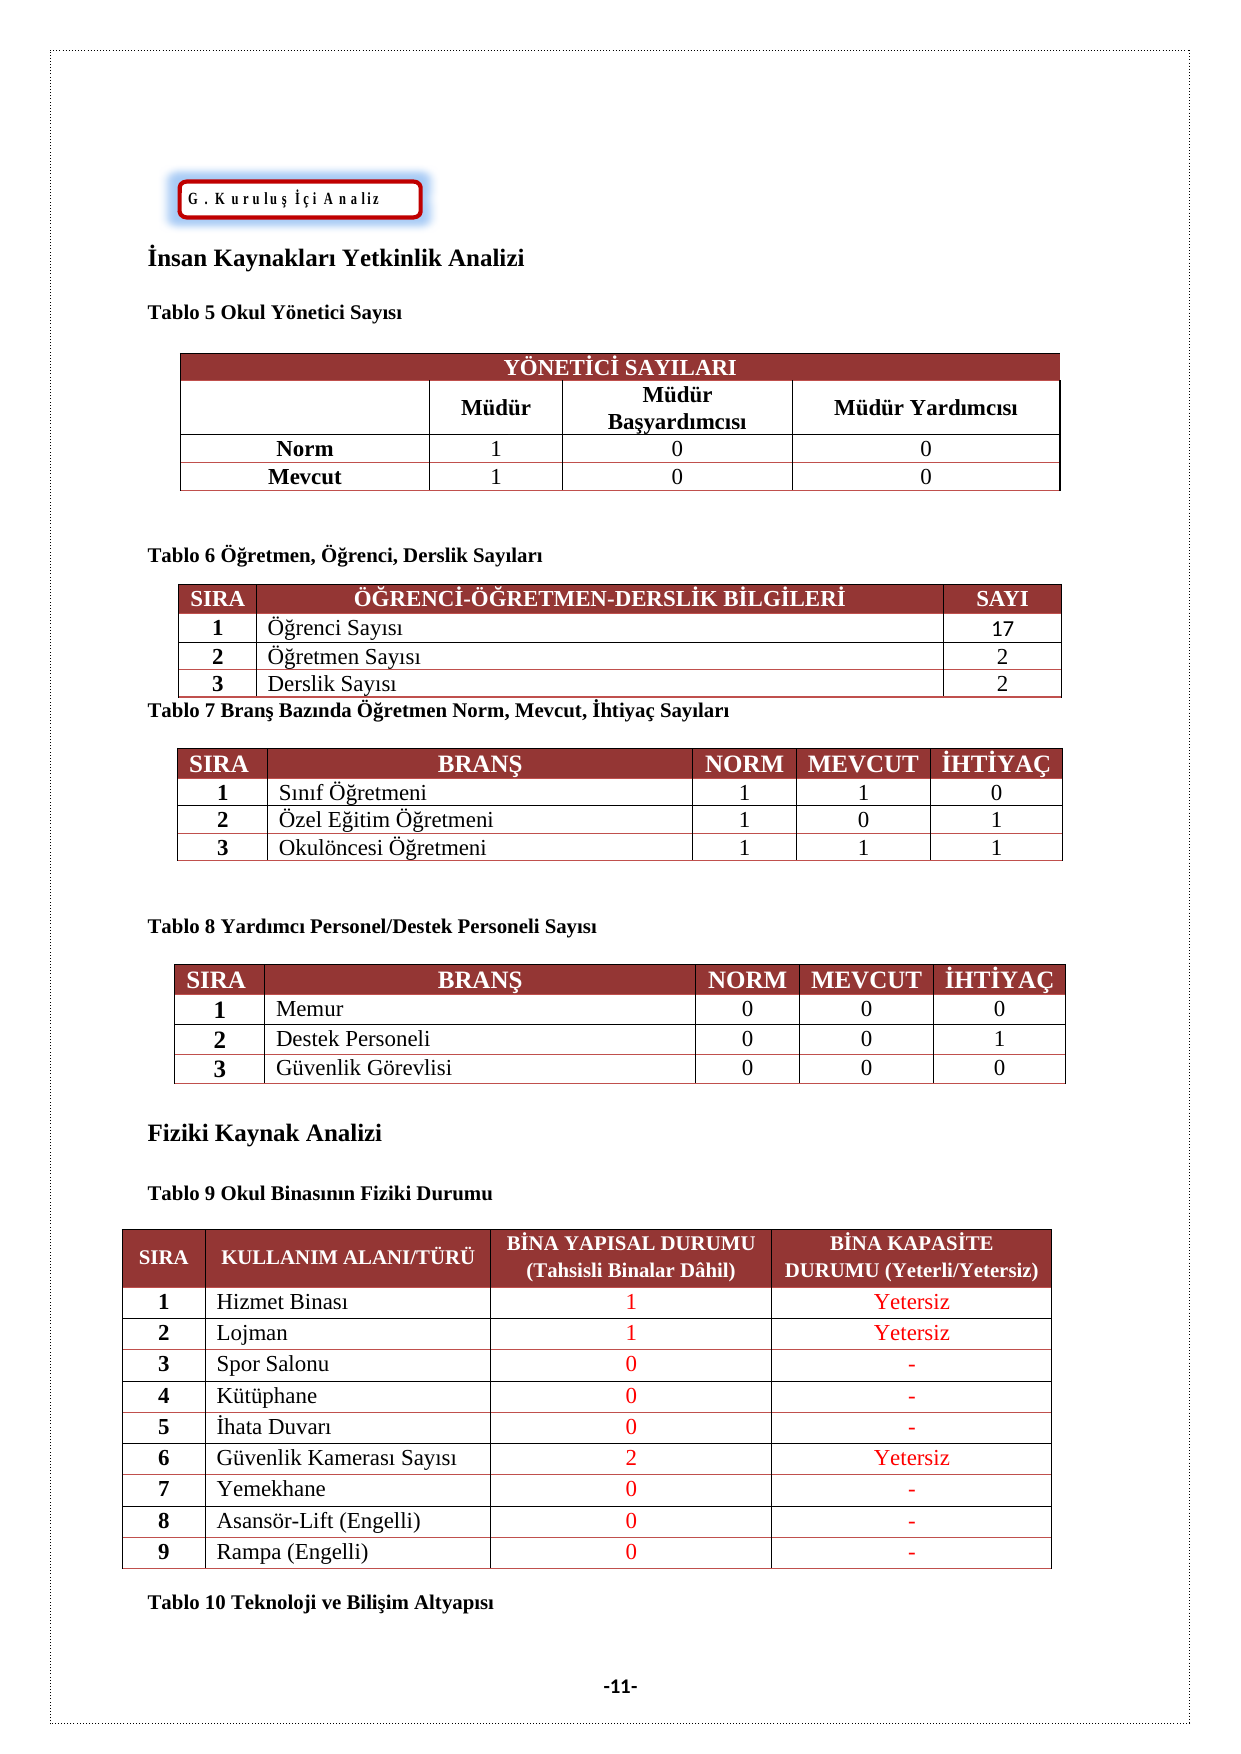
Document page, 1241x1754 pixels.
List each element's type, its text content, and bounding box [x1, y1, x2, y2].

table_cell 2 [178, 806, 267, 832]
table_cell 1 [797, 779, 930, 805]
table_cell Asansör-Lift (Engelli) [206, 1507, 490, 1537]
table_cell - [772, 1350, 1051, 1381]
table_cell 0 [931, 779, 1062, 805]
table_cell 0 [491, 1507, 771, 1537]
table_cell 1 [931, 834, 1062, 860]
table_cell Yetersiz [772, 1319, 1051, 1349]
table_header BİNA YAPISAL DURUMU (Tahsisli Binalar Dâhil) [491, 1230, 771, 1287]
table_header ÖĞRENCİ-ÖĞRETMEN-DERSLİK BİLGİLERİ [257, 585, 943, 613]
table_cell 0 [800, 995, 933, 1024]
table_cell 0 [696, 995, 799, 1024]
table_cell 0 [696, 1025, 799, 1053]
table_cell 2 [179, 643, 256, 669]
table_cell Öğretmen Sayısı [257, 643, 943, 669]
table_cell Norm [181, 435, 429, 462]
table_cell 17 [944, 614, 1061, 642]
table_cell 1 [178, 779, 267, 805]
table_header SIRA [123, 1230, 205, 1287]
table_cell İhata Duvarı [206, 1413, 490, 1443]
table_cell Spor Salonu [206, 1350, 490, 1381]
table_cell 2 [944, 670, 1061, 696]
table_cell 1 [693, 834, 796, 860]
table_cell - [772, 1413, 1051, 1443]
table_cell 8 [123, 1507, 205, 1537]
table_header İHTİYAÇ [931, 749, 1062, 778]
table_cell Rampa (Engelli) [206, 1538, 490, 1568]
table_cell Lojman [206, 1319, 490, 1349]
table_cell 6 [123, 1444, 205, 1474]
table_cell Yetersiz [772, 1288, 1051, 1318]
table_cell 2 [123, 1319, 205, 1349]
table_header SIRA [175, 965, 264, 994]
table_cell Kütüphane [206, 1382, 490, 1412]
table_cell 1 [175, 995, 264, 1024]
table_header YÖNETİCİ SAYILARI [181, 354, 1060, 380]
table_cell - [772, 1507, 1051, 1537]
table_cell Özel Eğitim Öğretmeni [268, 806, 692, 832]
table_cell Mevcut [181, 463, 429, 489]
table_cell 3 [179, 670, 256, 696]
table_cell 1 [491, 1288, 771, 1318]
table_cell - [772, 1538, 1051, 1568]
table_cell 3 [123, 1350, 205, 1381]
subtitle Tablo 7 Branş Bazında Öğretmen Norm, Mevcut, İhtiyaç Sayıları [147, 625, 1107, 722]
subtitle Fiziki Kaynak Analizi [147, 1118, 1107, 1147]
table_cell 2 [944, 643, 1061, 669]
table_cell 1 [693, 806, 796, 832]
table_cell Destek Personeli [265, 1025, 695, 1053]
table_cell 3 [178, 834, 267, 860]
table_cell 0 [800, 1055, 933, 1083]
table_cell 0 [563, 435, 792, 462]
table_cell Güvenlik Kamerası Sayısı [206, 1444, 490, 1474]
table_cell 1 [931, 806, 1062, 832]
subtitle Tablo 9 Okul Binasının Fiziki Durumu [147, 1181, 1107, 1205]
table_header NORM [693, 749, 796, 778]
table_cell Müdür Başyardımcısı [563, 381, 792, 434]
table_cell 2 [175, 1025, 264, 1053]
table_cell Müdür Yardımcısı [793, 381, 1059, 434]
table_cell Okulöncesi Öğretmeni [268, 834, 692, 860]
table_header BİNA KAPASİTE DURUMU (Yeterli/Yetersiz) [772, 1230, 1051, 1287]
table_cell 0 [491, 1413, 771, 1443]
table_cell Sınıf Öğretmeni [268, 779, 692, 805]
table_header SIRA [178, 749, 267, 778]
table_cell 0 [800, 1025, 933, 1053]
subtitle Tablo 10 Teknoloji ve Bilişim Altyapısı [147, 1590, 1107, 1614]
subtitle Tablo 6 Öğretmen, Öğrenci, Derslik Sayıları [147, 543, 1107, 567]
table_cell 1 [430, 435, 562, 462]
table_cell 1 [123, 1288, 205, 1318]
table_cell 7 [123, 1475, 205, 1506]
table_cell Yetersiz [772, 1444, 1051, 1474]
table_header KULLANIM ALANI/TÜRÜ [206, 1230, 490, 1287]
table_header İHTİYAÇ [934, 965, 1065, 994]
table_cell 1 [491, 1319, 771, 1349]
table_cell Yemekhane [206, 1475, 490, 1506]
table_cell Müdür [430, 381, 562, 434]
table_cell 4 [123, 1382, 205, 1412]
table_header SAYI [944, 585, 1061, 613]
table_cell - [772, 1382, 1051, 1412]
table_cell 0 [491, 1350, 771, 1381]
table_cell Memur [265, 995, 695, 1024]
table_cell 0 [934, 1055, 1065, 1083]
table_cell Öğrenci Sayısı [257, 614, 943, 642]
table_cell 3 [175, 1055, 264, 1083]
table_header MEVCUT [797, 749, 930, 778]
table_cell 0 [696, 1055, 799, 1083]
table_cell 0 [491, 1538, 771, 1568]
table_cell - [772, 1475, 1051, 1506]
table_cell 0 [793, 463, 1059, 489]
table_header SIRA [179, 585, 256, 613]
table_cell 2 [491, 1444, 771, 1474]
table_cell 1 [934, 1025, 1065, 1053]
subtitle İnsan Kaynakları Yetkinlik Analizi [147, 243, 1107, 271]
table_cell Hizmet Binası [206, 1288, 490, 1318]
table_cell 0 [563, 463, 792, 489]
table_header MEVCUT [800, 965, 933, 994]
table_cell 0 [491, 1382, 771, 1412]
table_cell 1 [430, 463, 562, 489]
table_cell 1 [693, 779, 796, 805]
table_header NORM [696, 965, 799, 994]
table_cell 0 [934, 995, 1065, 1024]
table_cell 1 [179, 614, 256, 642]
table_cell 1 [797, 834, 930, 860]
subtitle Tablo 5 Okul Yönetici Sayısı [147, 300, 1107, 324]
table_cell 5 [123, 1413, 205, 1443]
table_cell 0 [797, 806, 930, 832]
table_cell Güvenlik Görevlisi [265, 1055, 695, 1083]
table_cell 0 [793, 435, 1059, 462]
table_cell [181, 381, 429, 434]
table_header BRANŞ [265, 965, 695, 994]
table_cell 0 [491, 1475, 771, 1506]
table_cell 9 [123, 1538, 205, 1568]
table_header BRANŞ [268, 749, 692, 778]
subtitle Tablo 8 Yardımcı Personel/Destek Personeli Sayısı [147, 914, 1107, 938]
table_cell Derslik Sayısı [257, 670, 943, 696]
